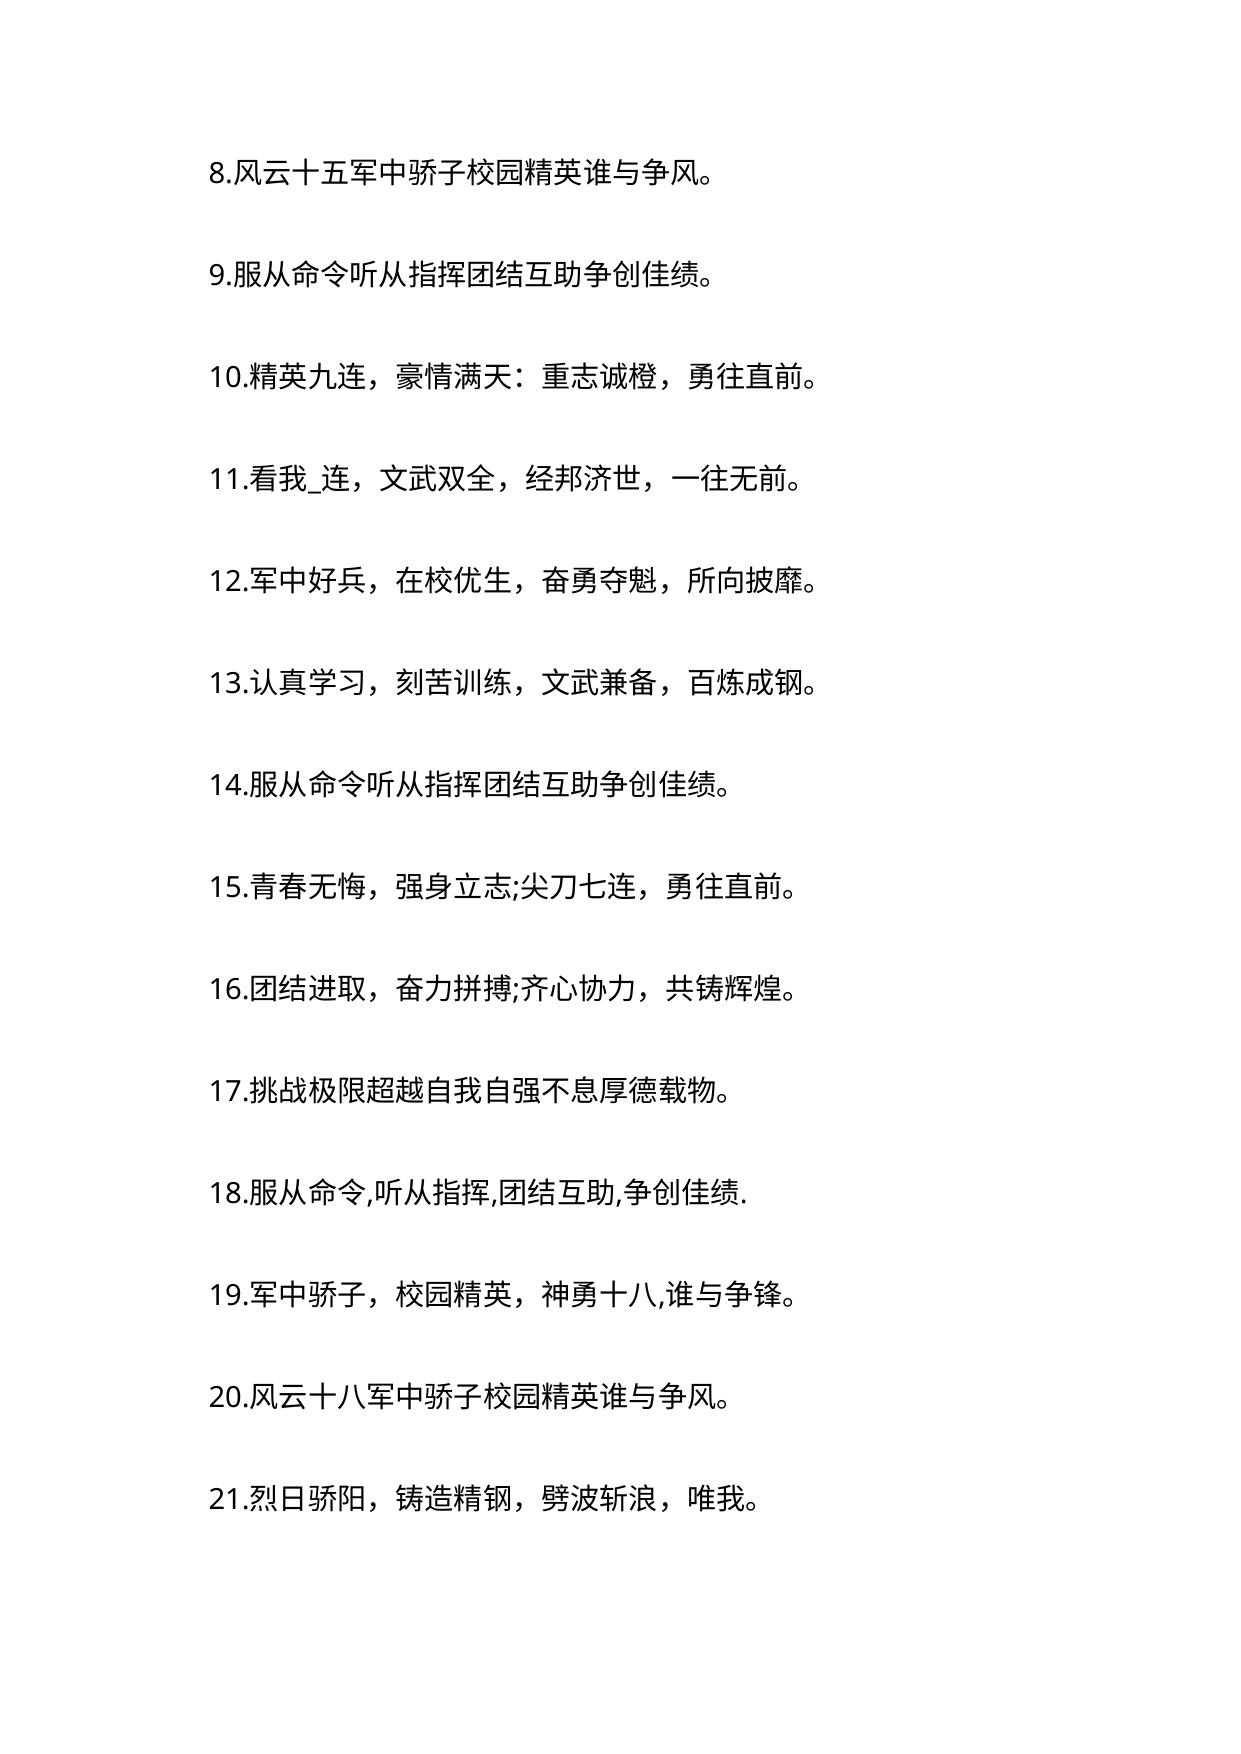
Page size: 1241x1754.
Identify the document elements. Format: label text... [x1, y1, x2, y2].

text 14.服从命令听从指挥团结互助争创佳绩。 [150, 762, 1090, 804]
text 18.服从命令,听从指挥,团结互助,争创佳绩. [150, 1170, 1090, 1212]
text 19.军中骄子，校园精英，神勇十八,谁与争锋。 [150, 1272, 1090, 1314]
text 21.烈日骄阳，铸造精钢，劈波斩浪，唯我。 [150, 1476, 1090, 1518]
text 10.精英九连，豪情满天：重志诚橙，勇往直前。 [150, 354, 1090, 396]
text 15.青春无悔，强身立志;尖刀七连，勇往直前。 [150, 864, 1090, 906]
text 13.认真学习，刻苦训练，文武兼备，百炼成钢。 [150, 660, 1090, 702]
text 20.风云十八军中骄子校园精英谁与争风。 [150, 1374, 1090, 1416]
text 9.服从命令听从指挥团结互助争创佳绩。 [150, 252, 1090, 294]
text 11.看我_连，文武双全，经邦济世，一往无前。 [150, 456, 1090, 498]
text 12.军中好兵，在校优生，奋勇夺魁，所向披靡。 [150, 558, 1090, 600]
text 8.风云十五军中骄子校园精英谁与争风。 [150, 150, 1090, 192]
text 17.挑战极限超越自我自强不息厚德载物。 [150, 1068, 1090, 1110]
text 16.团结进取，奋力拼搏;齐心协力，共铸辉煌。 [150, 966, 1090, 1008]
